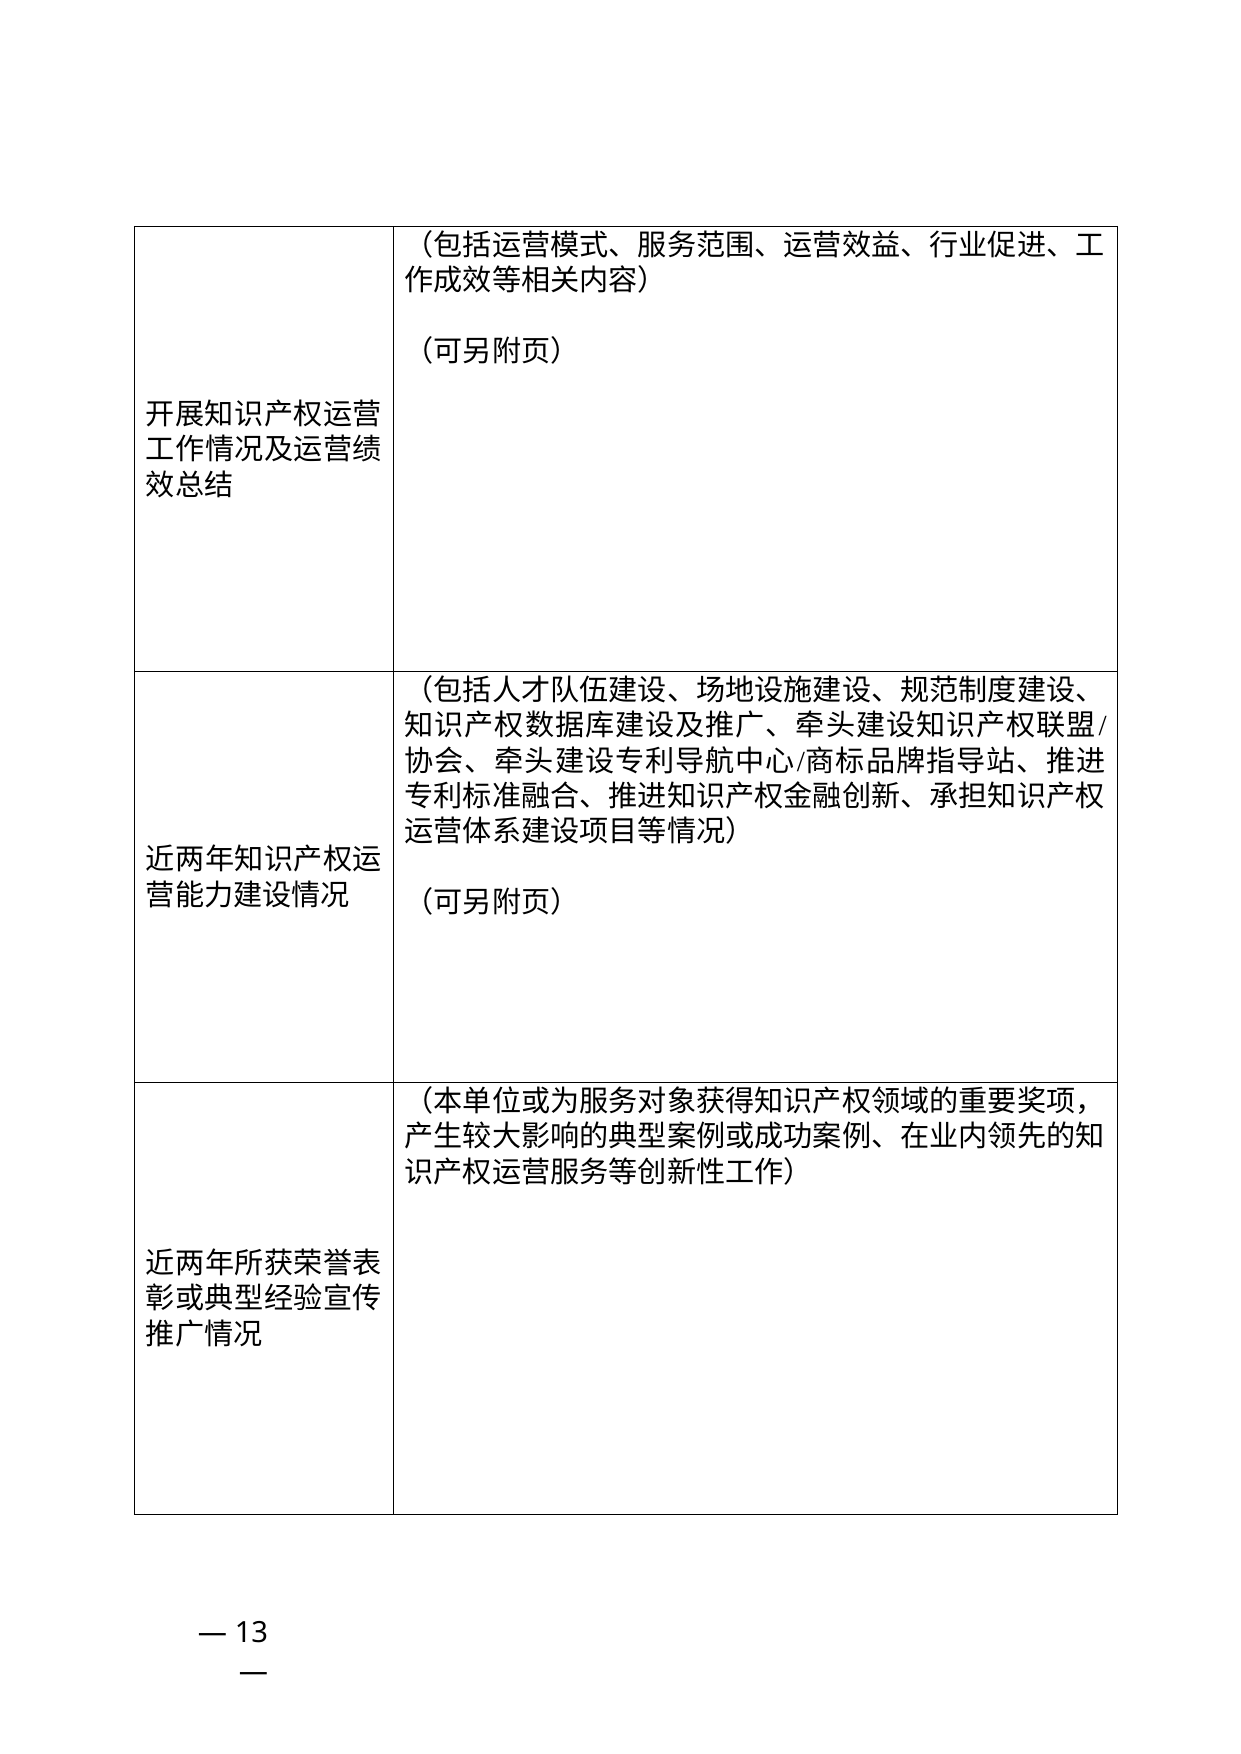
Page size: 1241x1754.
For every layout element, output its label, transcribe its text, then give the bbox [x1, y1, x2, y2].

table_cell （包括人才队伍建设、场地设施建设、规范制度建设、知识产权数据库建设及推广、牵头建设知识产权联盟/协会、牵头建设专利导航中心/商标品牌指导站、推进专利标准融合、推进知识产权金融创新、承担知识产权运营体系建设项目等情况） （可另附页） [394, 672, 1117, 1082]
table_cell （包括运营模式、服务范围、运营效益、行业促进、工作成效等相关内容） （可另附页） [394, 227, 1117, 671]
table_cell （本单位或为服务对象获得知识产权领域的重要奖项，产生较大影响的典型案例或成功案例、在业内领先的知识产权运营服务等创新性工作） [394, 1083, 1117, 1513]
table_cell 开展知识产权运营工作情况及运营绩效总结 [135, 227, 393, 671]
table_cell 近两年知识产权运营能力建设情况 [135, 672, 393, 1082]
table_cell 近两年所获荣誉表彰或典型经验宣传推广情况 [135, 1083, 393, 1513]
